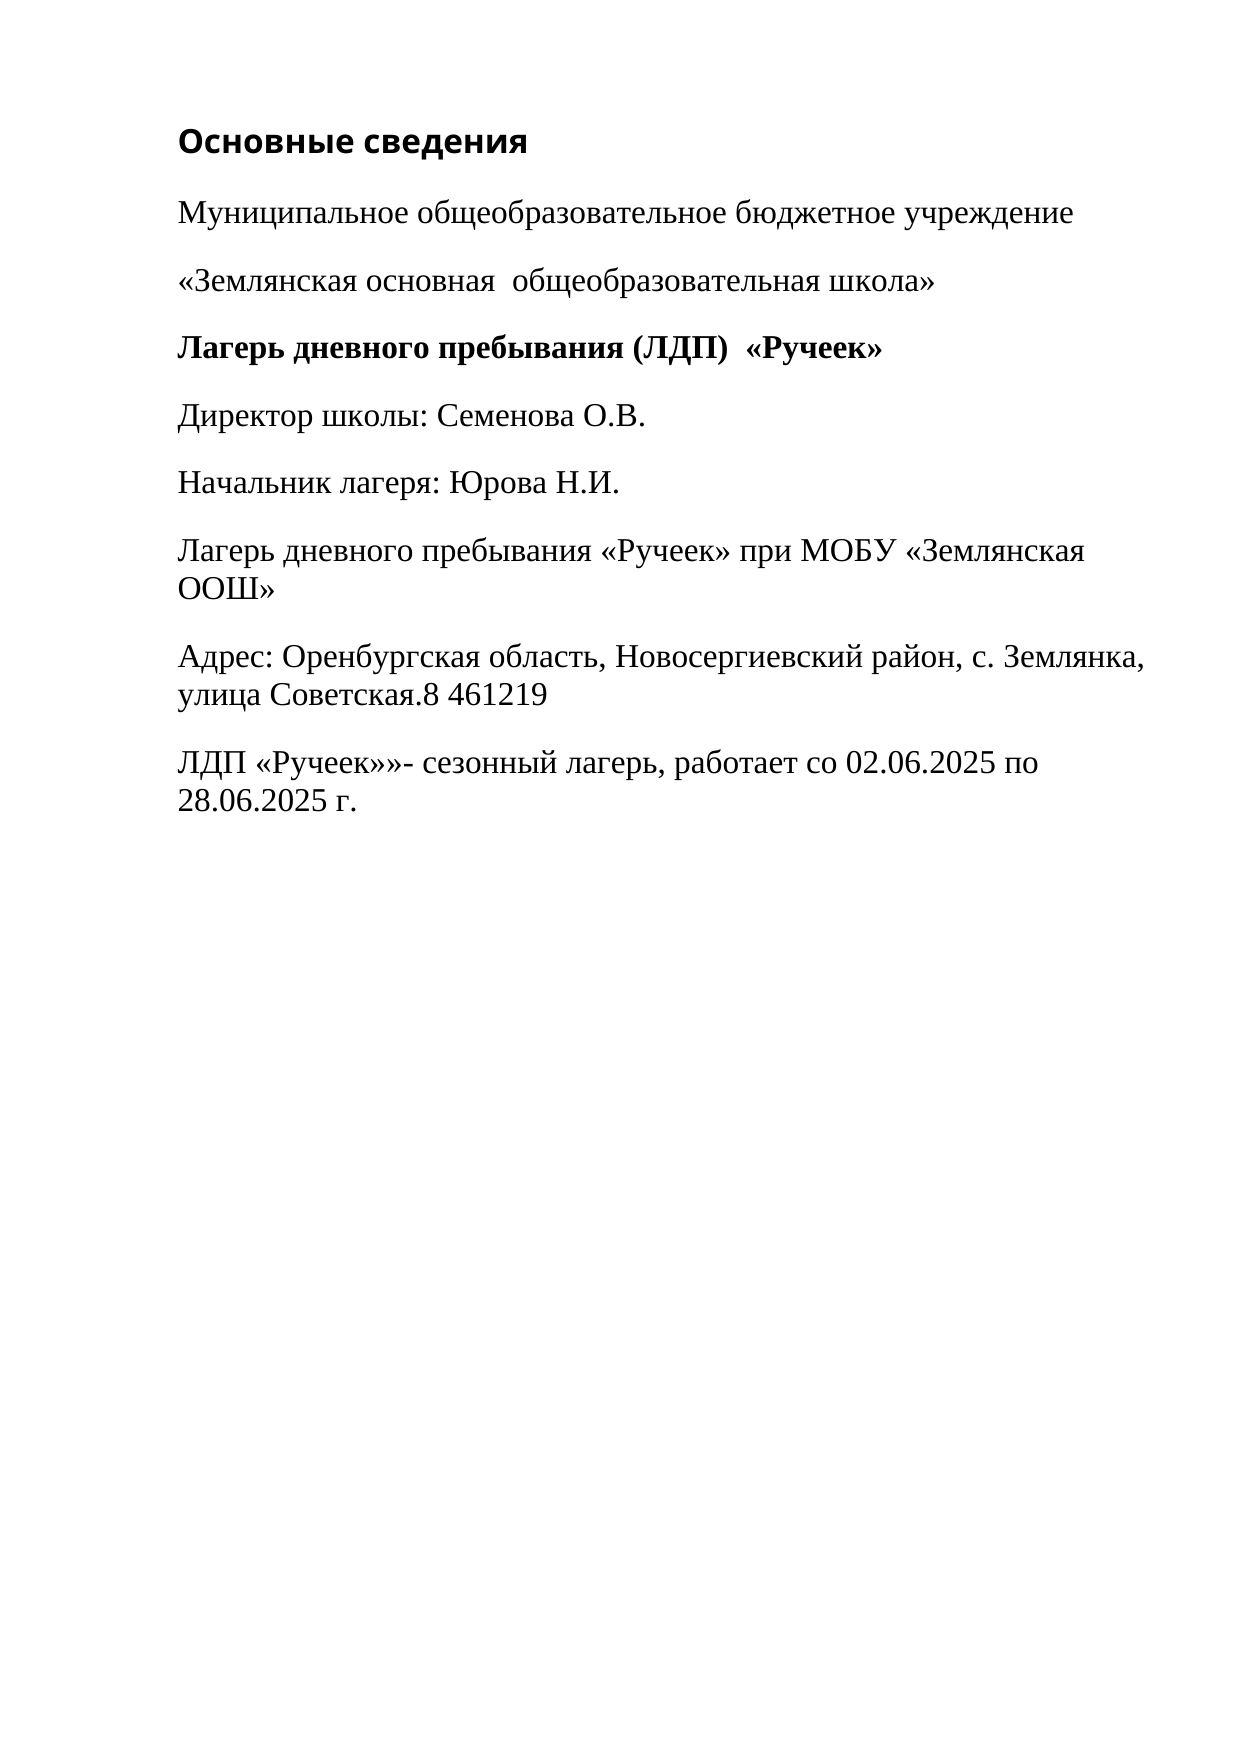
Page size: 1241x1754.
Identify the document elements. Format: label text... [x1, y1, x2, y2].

text «Землянская основная общеобразовательная школа» [177, 260, 1152, 298]
text Лагерь дневного пребывания (ЛДП) «Ручеек» [177, 328, 1152, 366]
text ЛДП «Ручеек»»- сезонный лагерь, работает со 02.06.2025 по 28.06.2025 г. [177, 742, 1152, 818]
text Адрес: Оренбургская область, Новосергиевский район, с. Землянка, улица Советская.8 461219 [177, 636, 1152, 713]
text Директор школы: Семенова О.В. [177, 395, 1152, 433]
text Лагерь дневного пребывания «Ручеек» при МОБУ «Землянская ООШ» [177, 530, 1152, 607]
text Начальник лагеря: Юрова Н.И. [177, 463, 1152, 501]
text Основные сведения [177, 118, 1152, 163]
text Муниципальное общеобразовательное бюджетное учреждение [177, 193, 1152, 231]
